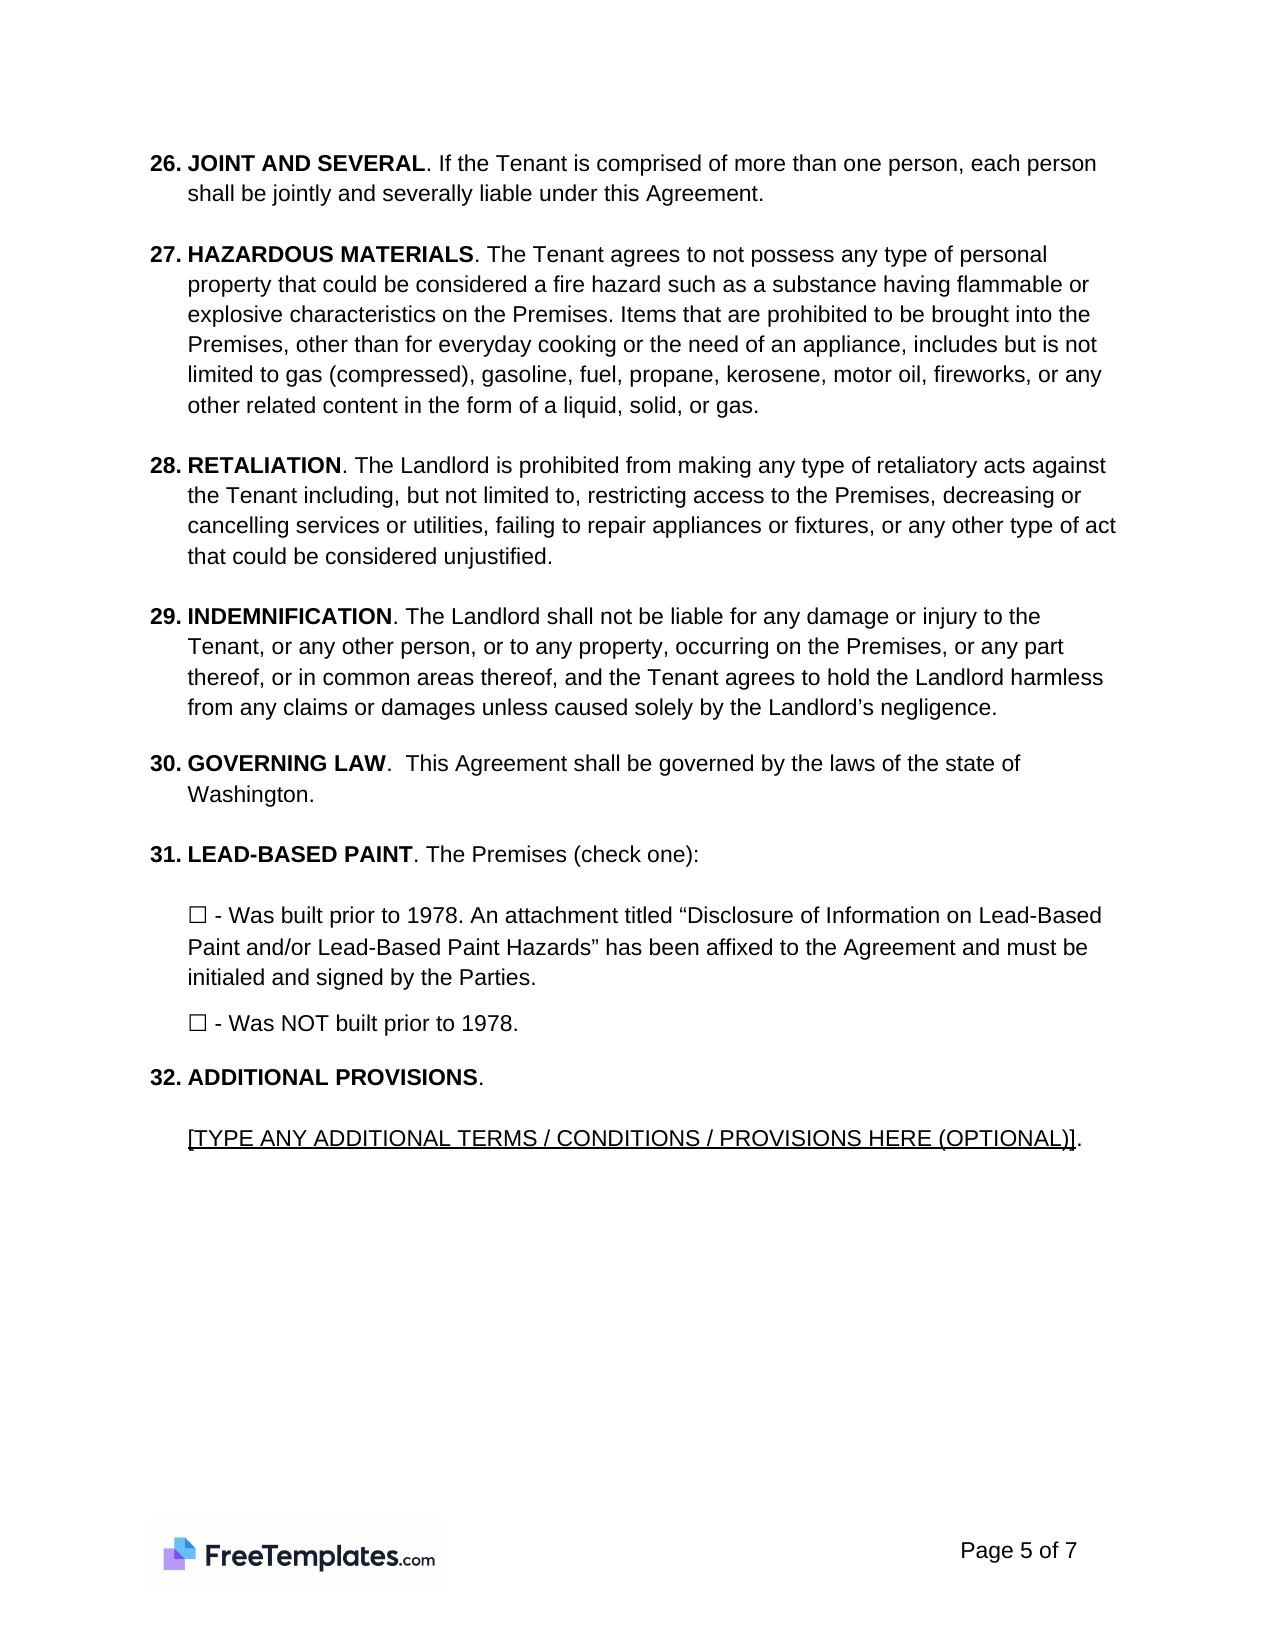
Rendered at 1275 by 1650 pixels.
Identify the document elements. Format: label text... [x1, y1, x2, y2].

picture [150, 1517, 446, 1592]
list - Was built prior to 1978. An attachment titled “Disclosure of Information on Lead-Based Paint and/or Lead-Based Paint Hazards” has been affixed to the Agreement and must be initialed and signed by the Parties. [187, 898, 1125, 990]
list - Was NOT built prior to 1978. [187, 1007, 1125, 1038]
list GOVERNING LAW. This Agreement shall be governed by the laws of the state of Washington. [150, 750, 1125, 807]
list RETALIATION. The Landlord is prohibited from making any type of retaliatory acts against the Tenant including, but not limited to, restricting access to the Premises, decreasing or cancelling services or utilities, failing to repair appliances or fixtures, or any other type of act that could be considered unjustified. [150, 452, 1125, 569]
list INDEMNIFICATION. The Landlord shall not be liable for any damage or injury to the Tenant, or any other person, or to any property, occurring on the Premises, or any part thereof, or in common areas thereof, and the Tenant agrees to hold the Landlord harmless from any claims or damages unless caused solely by the Landlord’s negligence. [150, 603, 1125, 720]
list ADDITIONAL PROVISIONS. [150, 1064, 1125, 1091]
list [TYPE ANY ADDITIONAL TERMS / CONDITIONS / PROVISIONS HERE (OPTIONAL)]. [187, 1124, 1125, 1151]
list HAZARDOUS MATERIALS. The Tenant agrees to not possess any type of personal property that could be considered a fire hazard such as a substance having flammable or explosive characteristics on the Premises. Items that are prohibited to be brought into the Premises, other than for everyday cooking or the need of an appliance, includes but is not limited to gas (compressed), gasoline, fuel, propane, kerosene, motor oil, fireworks, or any other related content in the form of a liquid, solid, or gas. [150, 241, 1125, 418]
list LEAD-BASED PAINT. The Premises (check one): [150, 841, 1125, 867]
list JOINT AND SEVERAL. If the Tenant is comprised of more than one person, each person shall be jointly and severally liable under this Agreement. [150, 150, 1125, 207]
